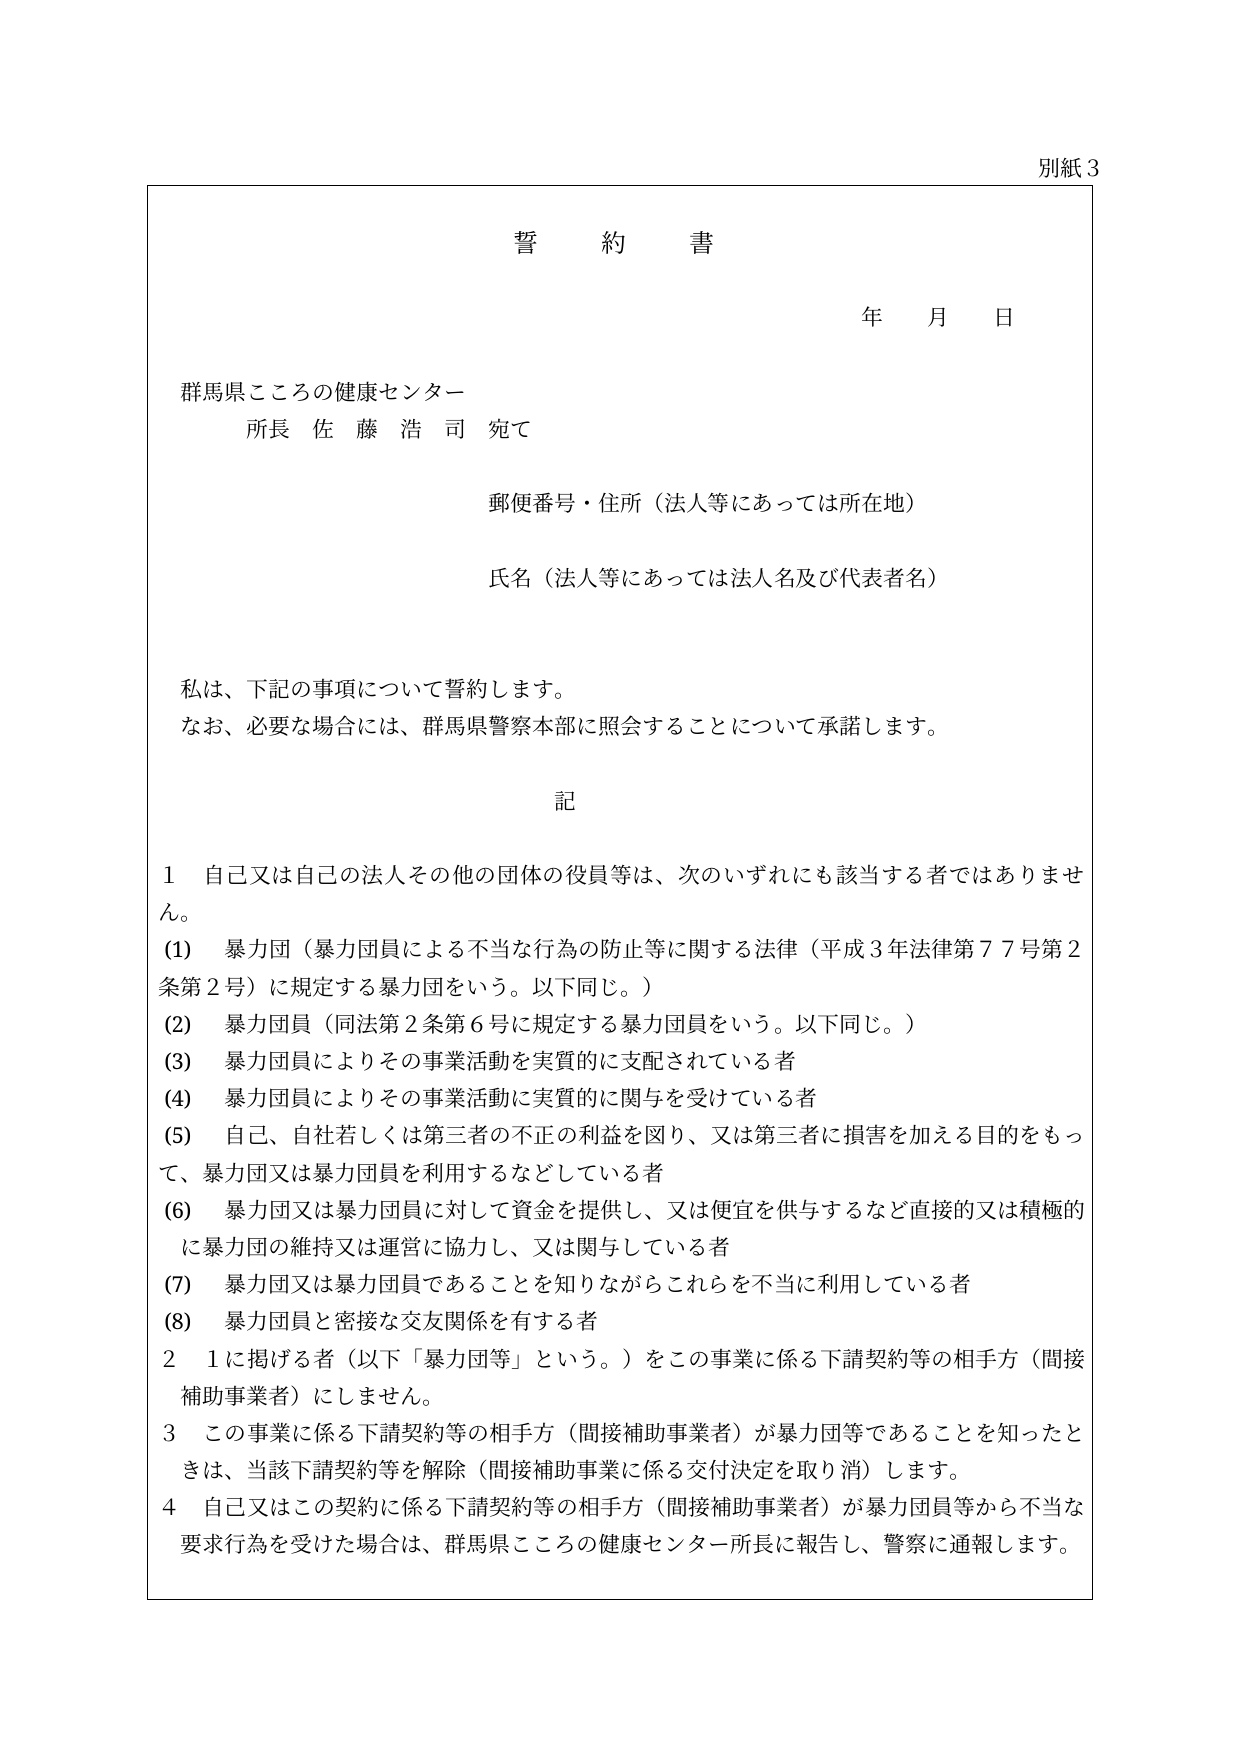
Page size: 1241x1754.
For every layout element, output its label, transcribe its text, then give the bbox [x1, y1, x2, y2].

table_header 誓 約 書 年 月 日 群馬県こころの健康センター 所長 佐 藤 浩 司 宛て 郵便番号・住所（法人等にあっては所在地） 氏名（法人等にあっては法人名及び代表者名） 私は、下記の事項について誓約します。 なお、必要な場合には、群馬県警察本部に照会することについて承諾します。 記 １ 自己又は自己の法人その他の団体の役員等は、次のいずれにも該当する者ではありません。 (1) 暴力団（暴力団員による不当な行為の防止等に関する法律（平成３年法律第７７号第２ 条第２号）に規定する暴力団をいう。以下同じ。） (2) 暴力団員（同法第２条第６号に規定する暴力団員をいう。以下同じ。） (3) 暴力団員によりその事業活動を実質的に支配されている者 (4) 暴力団員によりその事業活動に実質的に関与を受けている者 (5) 自己、自社若しくは第三者の不正の利益を図り、又は第三者に損害を加える目的をもっ て、暴力団又は暴力団員を利用するなどしている者 (6) 暴力団又は暴力団員に対して資金を提供し、又は便宜を供与するなど直接的又は積極的 に暴力団の維持又は運営に協力し、又は関与している者 (7) 暴力団又は暴力団員であることを知りながらこれらを不当に利用している者 (8) 暴力団員と密接な交友関係を有する者 ２ １に掲げる者（以下「暴力団等」という。）をこの事業に係る下請契約等の相手方（間接 補助事業者）にしません。 ３ この事業に係る下請契約等の相手方（間接補助事業者）が暴力団等であることを知ったと きは、当該下請契約等を解除（間接補助事業に係る交付決定を取り消）します。 ４ 自己又はこの契約に係る下請契約等の相手方（間接補助事業者）が暴力団員等から不当な 要求行為を受けた場合は、群馬県こころの健康センター所長に報告し、警察に通報します。 [148, 186, 1092, 1599]
text 別紙３ [137, 148, 1104, 185]
